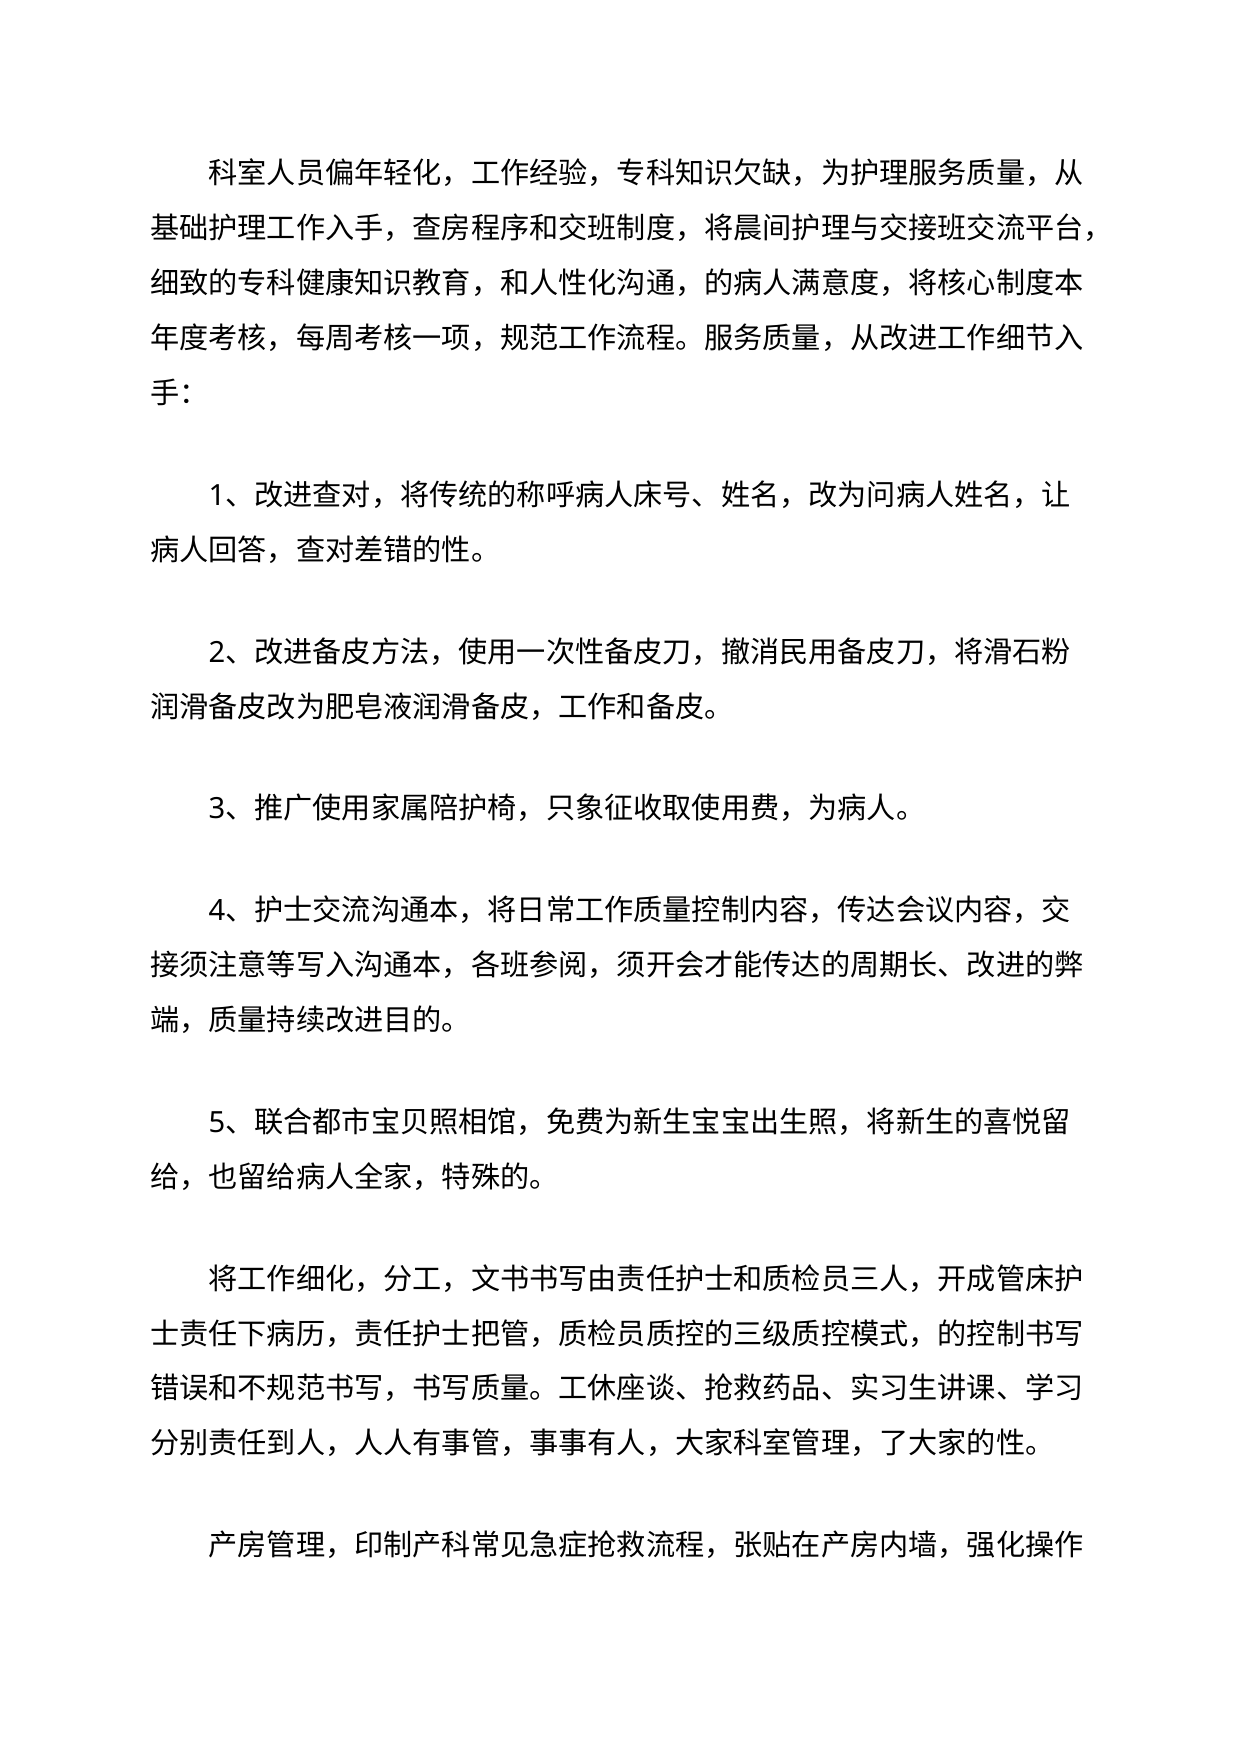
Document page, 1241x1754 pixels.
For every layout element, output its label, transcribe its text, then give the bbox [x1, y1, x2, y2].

text 3、推广使用家属陪护椅，只象征收取使用费，为病人。 [150, 785, 1090, 827]
text 1、改进查对，将传统的称呼病人床号、姓名，改为问病人姓名，让病人回答，查对差错的性。 [150, 471, 1090, 569]
text 2、改进备皮方法，使用一次性备皮刀，撤消民用备皮刀，将滑石粉润滑备皮改为肥皂液润滑备皮，工作和备皮。 [150, 628, 1090, 725]
text 科室人员偏年轻化，工作经验，专科知识欠缺，为护理服务质量，从基础护理工作入手，查房程序和交班制度，将晨间护理与交接班交流平台，细致的专科健康知识教育，和人性化沟通，的病人满意度，将核心制度本年度考核，每周考核一项，规范工作流程。服务质量，从改进工作细节入手： [150, 150, 1090, 412]
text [150, 1522, 1090, 1564]
text 将工作细化，分工，文书书写由责任护士和质检员三人，开成管床护士责任下病历，责任护士把管，质检员质控的三级质控模式，的控制书写错误和不规范书写，书写质量。工休座谈、抢救药品、实习生讲课、学习分别责任到人，人人有事管，事事有人，大家科室管理，了大家的性。 [150, 1255, 1090, 1462]
text 5、联合都市宝贝照相馆，免费为新生宝宝出生照，将新生的喜悦留给，也留给病人全家，特殊的。 [150, 1098, 1090, 1196]
text 4、护士交流沟通本，将日常工作质量控制内容，传达会议内容，交接须注意等写入沟通本，各班参阅，须开会才能传达的周期长、改进的弊端，质量持续改进目的。 [150, 887, 1090, 1039]
